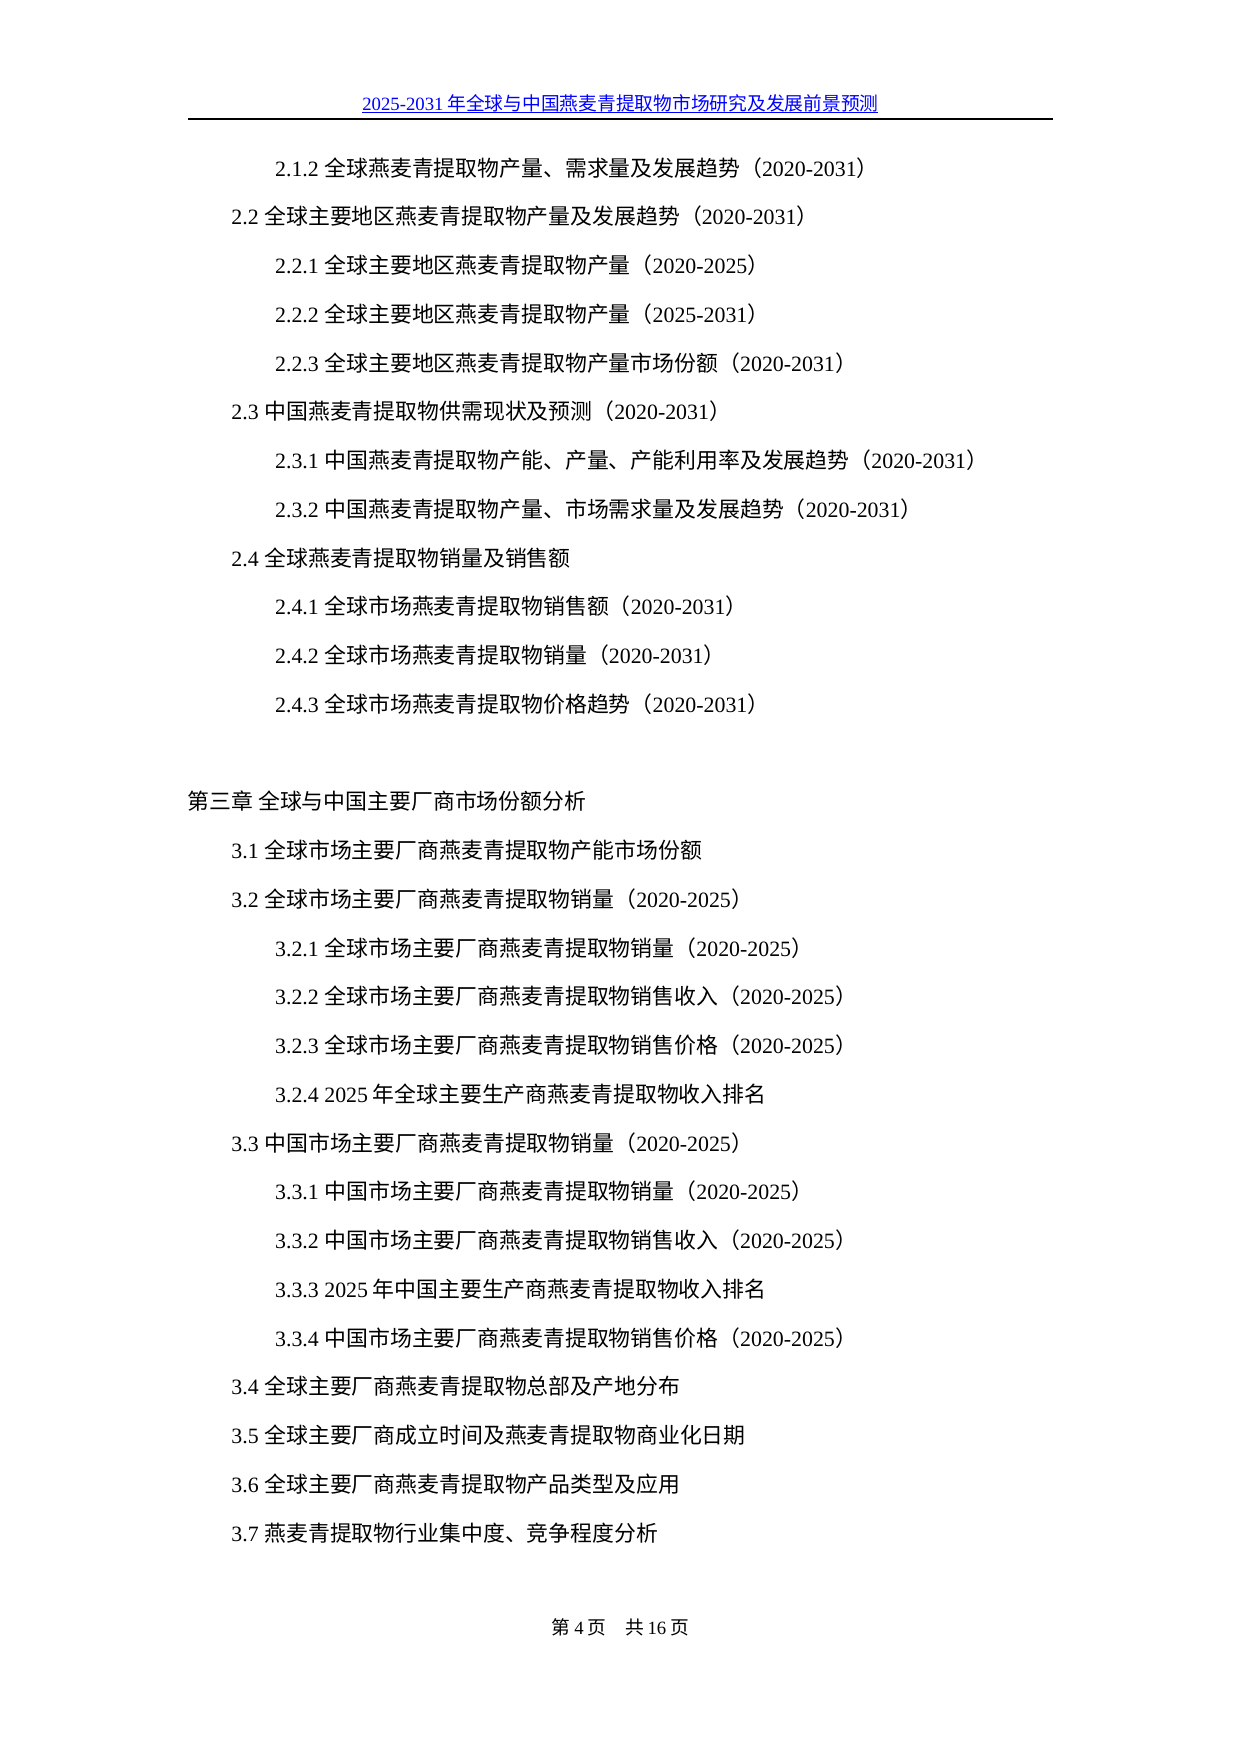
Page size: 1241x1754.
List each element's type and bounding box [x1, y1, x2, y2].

text [187, 150, 1053, 1548]
